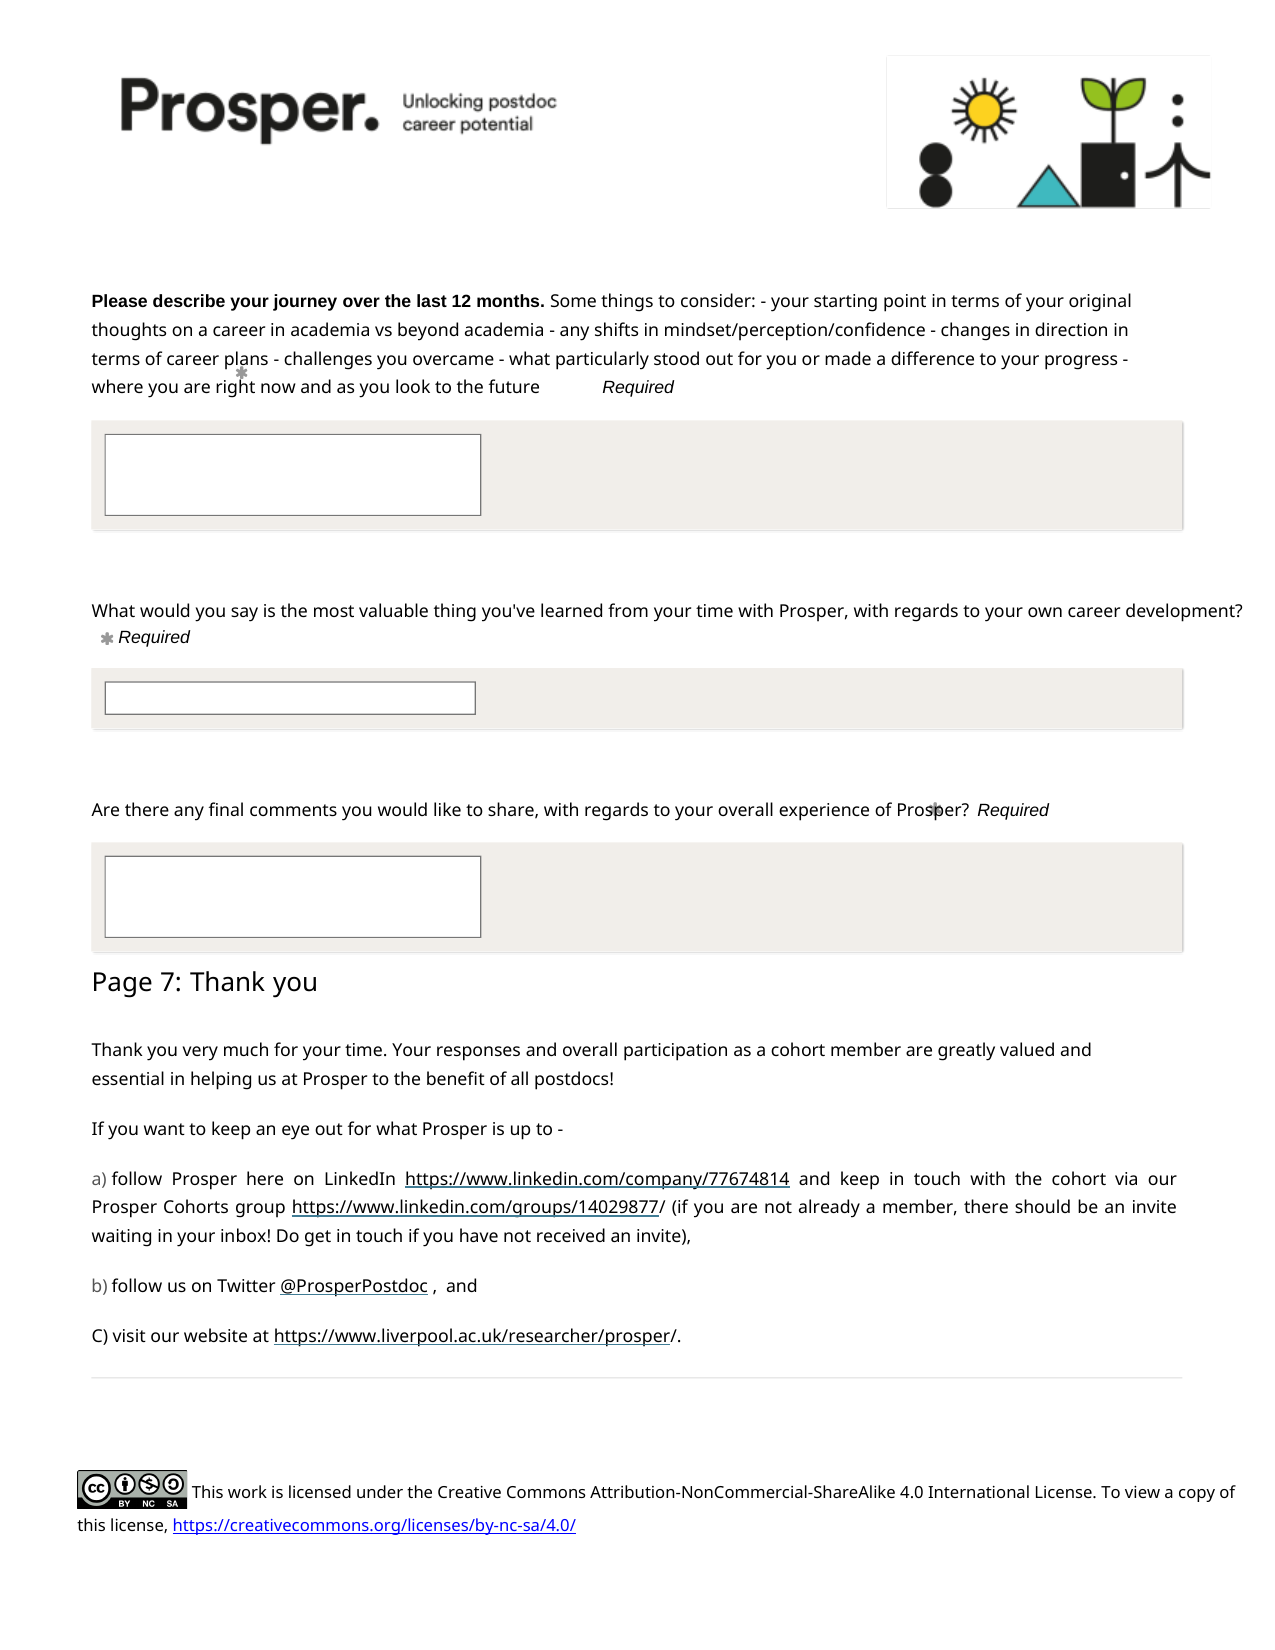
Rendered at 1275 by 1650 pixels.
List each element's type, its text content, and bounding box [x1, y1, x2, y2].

text If you want to keep an eye out for what Prosper is up to - [91, 1116, 1254, 1140]
text Please describe your journey over the last 12 months. Some things to consider: - your starting point in terms of your original thoughts on a career in academia vs beyond academia - any shifts in mindset/perception/confidence - changes in direction in terms of career plans - challenges you overcame - what particularly stood out for you or made a difference to your progress - where you are right now and as you look to the future Required [91, 288, 1182, 399]
picture [77, 0, 1255, 222]
list follow us on Twitter @ProsperPostdoc , and [91, 1274, 1254, 1298]
text Are there any final comments you would like to share, with regards to your overall experience of Prosper? Required [91, 798, 1254, 822]
picture [89, 419, 1185, 533]
picture [89, 666, 1185, 732]
picture [89, 841, 1185, 955]
list follow Prosper here on LinkedIn https://www.linkedin.com/company/77674814 and keep in touch with the cohort via our Prosper Cohorts group https://www.linkedin.com/groups/14029877/ (if you are not already a member, there should be an invite waiting in your inbox! Do get in touch if you have not received an invite), [91, 1166, 1177, 1248]
picture [100, 632, 114, 645]
text Thank you very much for your time. Your responses and overall participation as a cohort member are greatly valued and essential in helping us at Prosper to the benefit of all postdocs! [91, 1037, 1162, 1090]
text What would you say is the most valuable thing you've learned from your time with Prosper, with regards to your own career development? [91, 599, 1254, 623]
text Required [118, 627, 1254, 647]
picture [77, 1470, 188, 1509]
text C) visit our website at https://www.liverpool.ac.uk/researcher/prosper/. [91, 1324, 1254, 1348]
